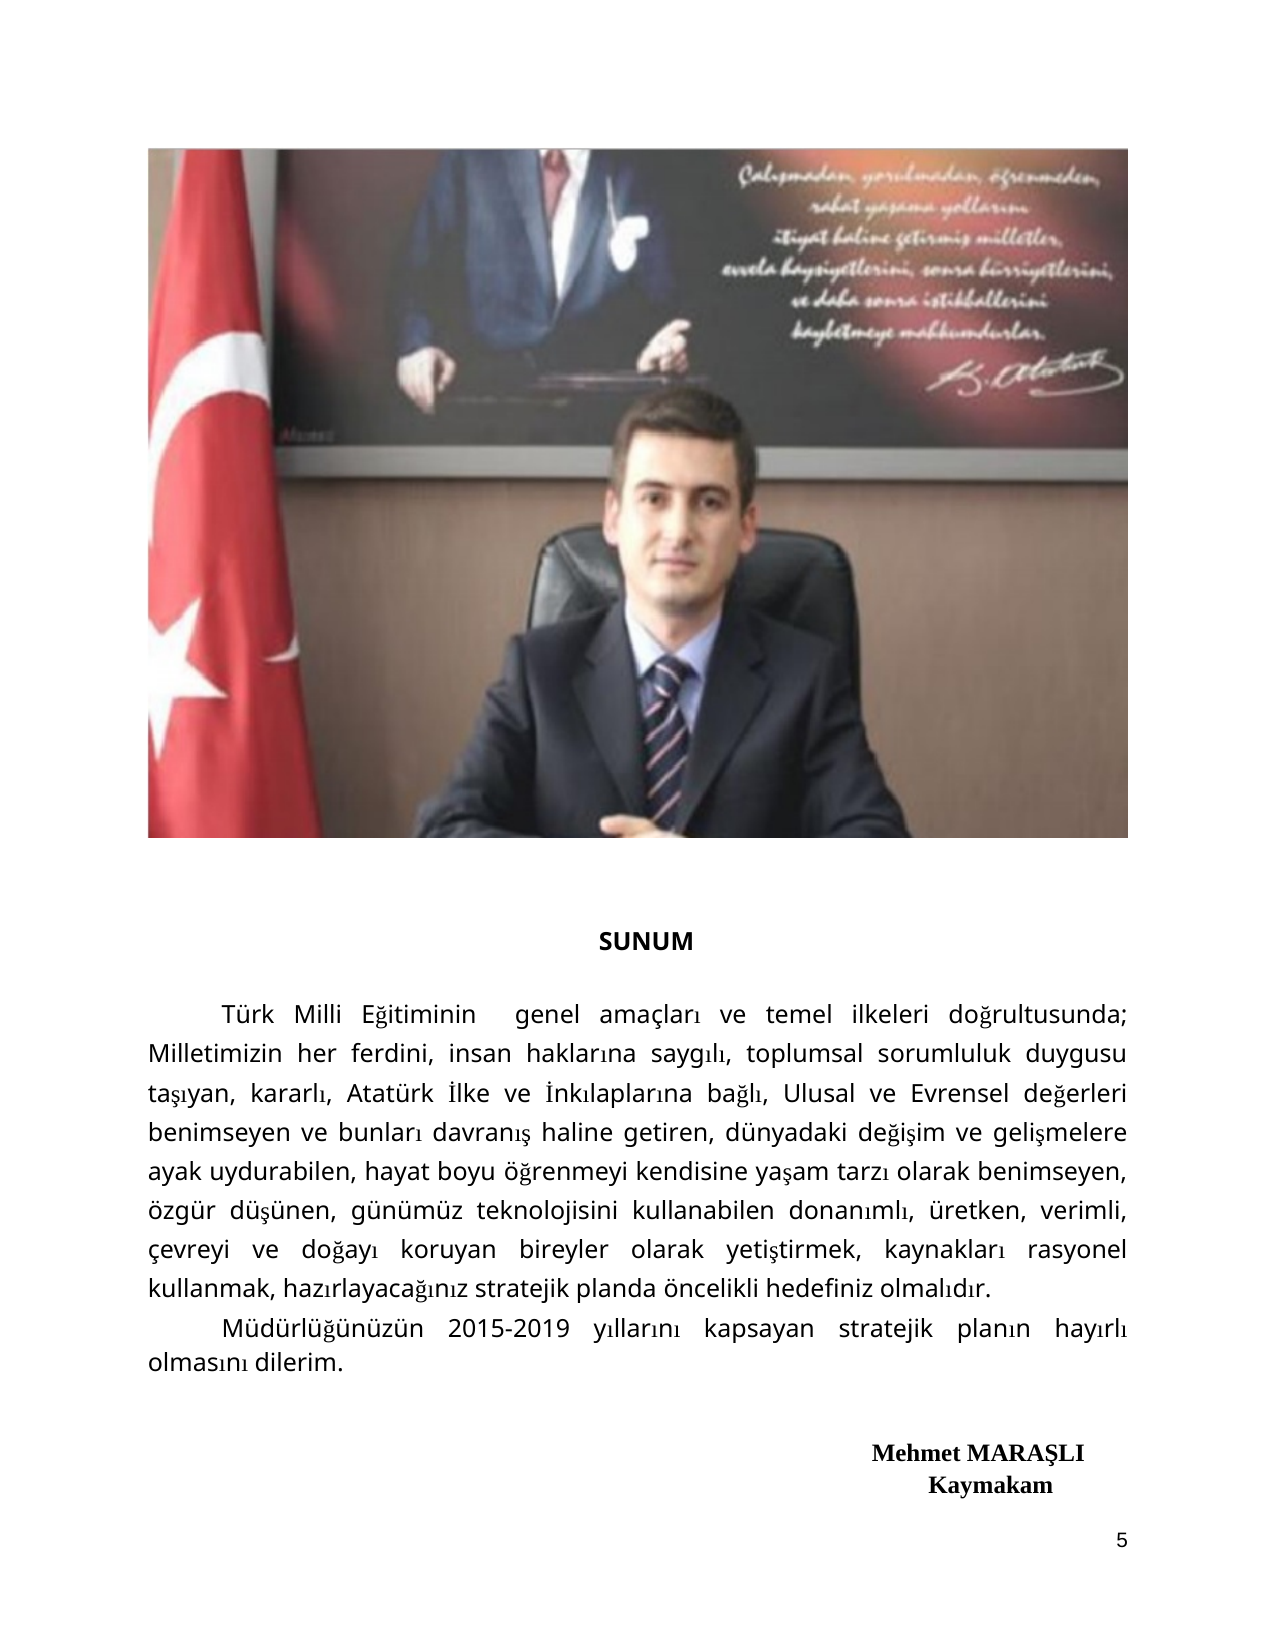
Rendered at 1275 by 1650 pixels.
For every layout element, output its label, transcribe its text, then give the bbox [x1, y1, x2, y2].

picture [147, 147, 1128, 838]
text Mehmet MARAŞLI [148, 1438, 1127, 1466]
text Türk Milli Eğitiminin genel amaçları ve temel ilkeleri doğrultusunda; Milletimizin her ferdini, insan haklarına saygılı, toplumsal sorumluluk duygusu taşıyan, kararlı, Atatürk İlke ve İnkılaplarına bağlı, Ulusal ve Evrensel değerleri benimseyen ve bunları davranış haline getiren, dünyadaki değişim ve gelişmelere ayak uydurabilen, hayat boyu öğrenmeyi kendisine yaşam tarzı olarak benimseyen, özgür düşünen, günümüz teknolojisini kullanabilen donanımlı, üretken, verimli, çevreyi ve doğayı koruyan bireyler olarak yetiştirmek, kaynakları rasyonel kullanmak, hazırlayacağınız stratejik planda öncelikli hedefiniz olmalıdır. [148, 997, 1127, 1305]
text SUNUM [148, 924, 1127, 958]
text Kaymakam [148, 1471, 1127, 1499]
text Müdürlüğünüzün 2015-2019 yıllarını kapsayan stratejik planın hayırlı olmasını dilerim. [148, 1310, 1127, 1378]
